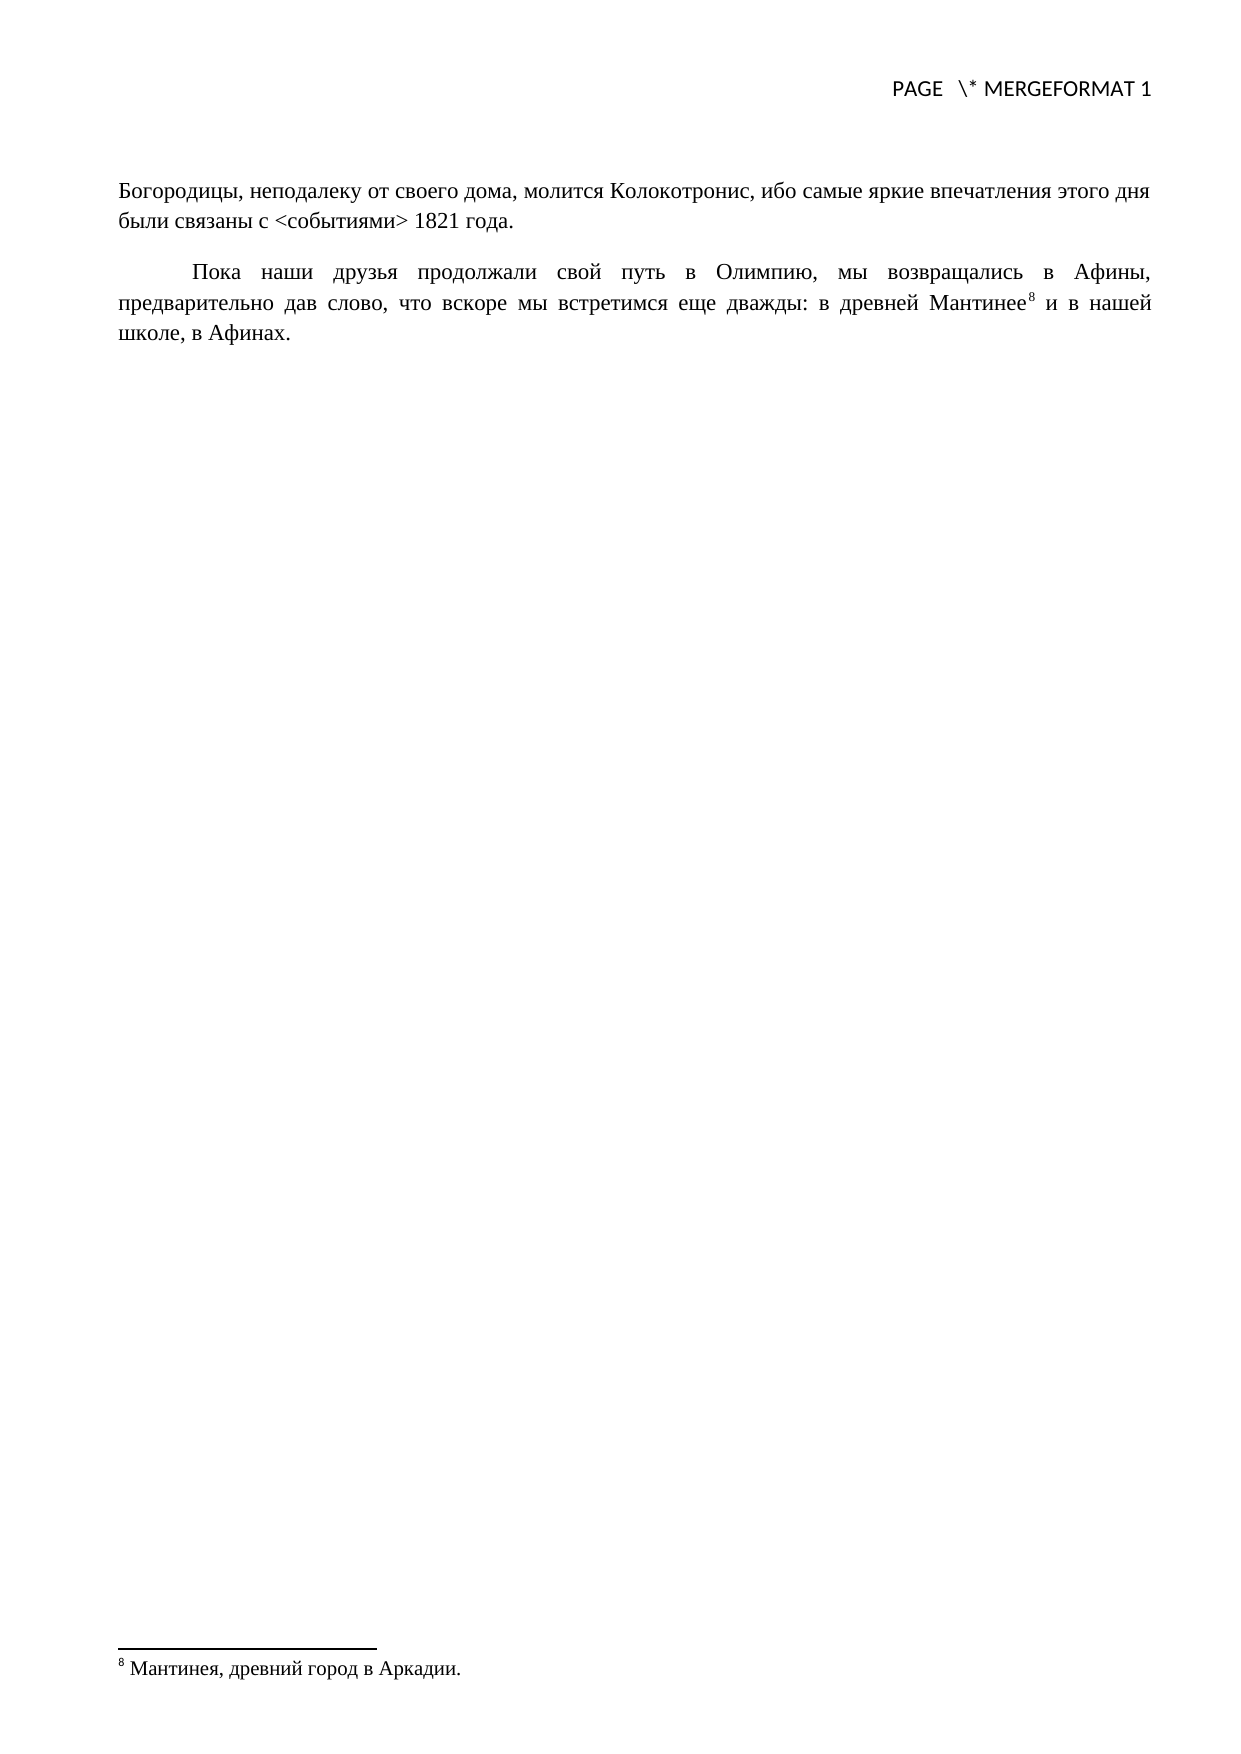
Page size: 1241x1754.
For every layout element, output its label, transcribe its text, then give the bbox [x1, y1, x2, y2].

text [118, 177, 1152, 234]
text Пока наши друзья продолжали свой путь в Олимпию, мы возвращались в Афины, предварительно дав слово, что вскоре мы встретимся еще дважды: в древней Мантинее и в нашей школе, в Афинах. [118, 258, 1152, 345]
